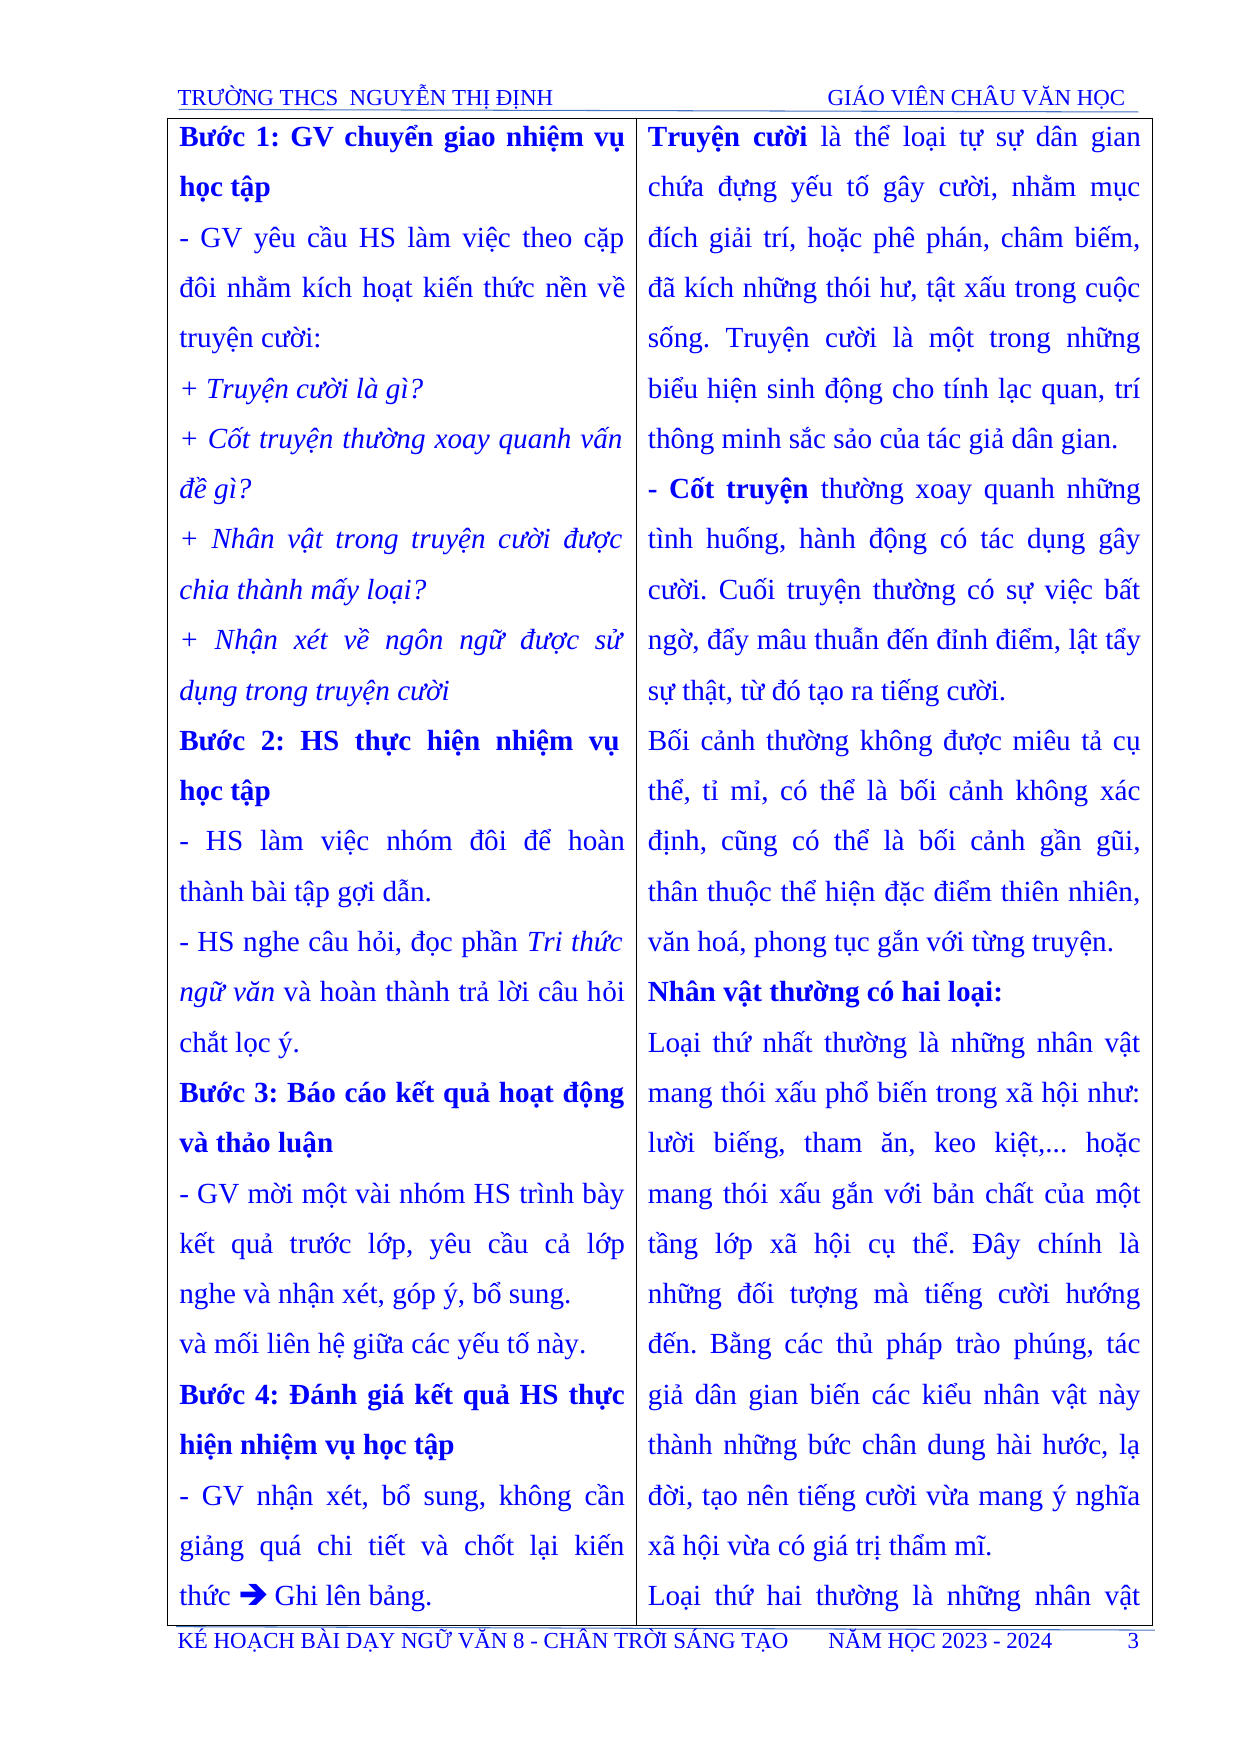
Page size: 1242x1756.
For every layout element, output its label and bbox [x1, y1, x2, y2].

table_cell [168, 119, 636, 1625]
table_cell [637, 119, 1152, 1625]
